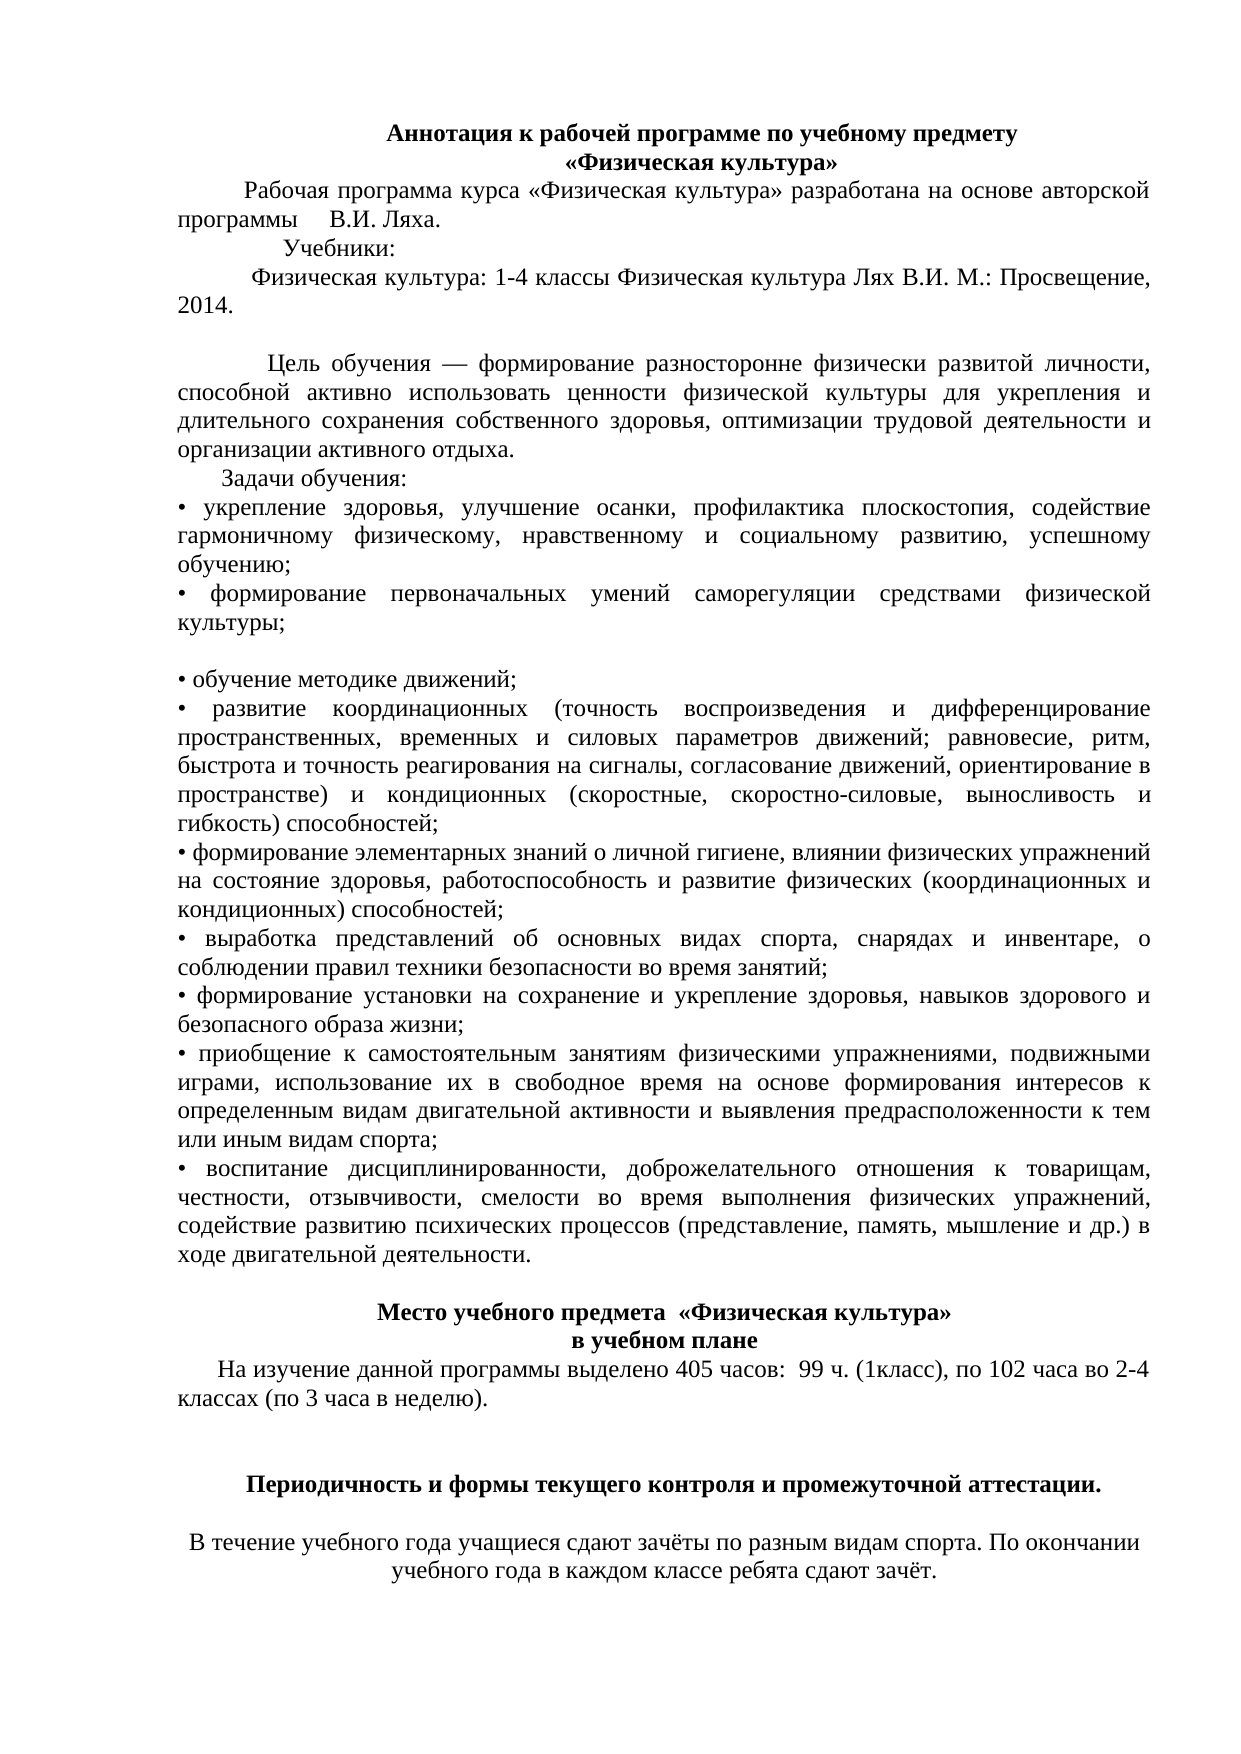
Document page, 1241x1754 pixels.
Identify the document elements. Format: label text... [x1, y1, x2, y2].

text • формирование элементарных знаний о личной гигиене, влиянии физических упражнений на состояние здоровья, работоспособность и развитие физических (координационных и кондиционных) способностей; [177, 837, 1152, 923]
text • формирование первоначальных умений саморегуляции средствами физической культуры; [177, 578, 1152, 636]
text Физическая культура: 1-4 классы Физическая культура Лях В.И. М.: Просвещение, 2014. [177, 262, 1152, 319]
text • выработка представлений об основных видах спорта, снарядах и инвентаре, о соблюдении правил техники безопасности во время занятий; [177, 923, 1152, 981]
text • укрепление здоровья, улучшение осанки, профилактика плоскостопия, содействие гармоничному физическому, нравственному и социальному развитию, успешному обучению; [177, 492, 1152, 578]
text Место учебного предмета «Физическая культура» [177, 1297, 1152, 1326]
text • развитие координационных (точность воспроизведения и дифференцирование пространственных, временных и силовых параметров движений; равновесие, ритм, быстрота и точность реагирования на сигналы, согласование движений, ориентирование в пространстве) и кондиционных (скоростные, скоростно-силовые, выносливость и гибкость) способностей; [177, 693, 1152, 837]
text • воспитание дисциплинированности, доброжелательного отношения к товарищам, честности, отзывчивости, смелости во время выполнения физических упражнений, содействие развитию психических процессов (представление, память, мышление и др.) в ходе двигательной деятельности. [177, 1153, 1152, 1268]
text Рабочая программа курса «Физическая культура» разработана на основе авторской программы В.И. Ляха. [177, 176, 1152, 233]
text Цель обучения — формирование разносторонне физически развитой личности, способной активно использовать ценности физической культуры для укрепления и длительного сохранения собственного здоровья, оптимизации трудовой деятельности и организации активного отдыха. [177, 348, 1152, 463]
text В течение учебного года учащиеся сдают зачёты по разным видам спорта. По окончании учебного года в каждом классе ребята сдают зачёт. [177, 1527, 1152, 1584]
text • обучение методике движений; [177, 664, 1152, 693]
text Задачи обучения: [177, 463, 1152, 492]
text в учебном плане [177, 1326, 1152, 1354]
text • формирование установки на сохранение и укрепление здоровья, навыков здорового и безопасного образа жизни; [177, 981, 1152, 1038]
text На изучение данной программы выделено 405 часов: 99 ч. (1класс), по 102 часа во 2-4 классах (по 3 часа в неделю). [177, 1354, 1152, 1412]
text «Физическая культура» [177, 147, 1152, 176]
text Периодичность и формы текущего контроля и промежуточной аттестации. [177, 1469, 1152, 1498]
text Учебники: [177, 233, 1152, 262]
text • приобщение к самостоятельным занятиям физическими упражнениями, подвижными играми, использование их в свободное время на основе формирования интересов к определенным видам двигательной активности и выявления предрасположенности к тем или иным видам спорта; [177, 1038, 1152, 1153]
text Аннотация к рабочей программе по учебному предмету [252, 118, 1152, 147]
